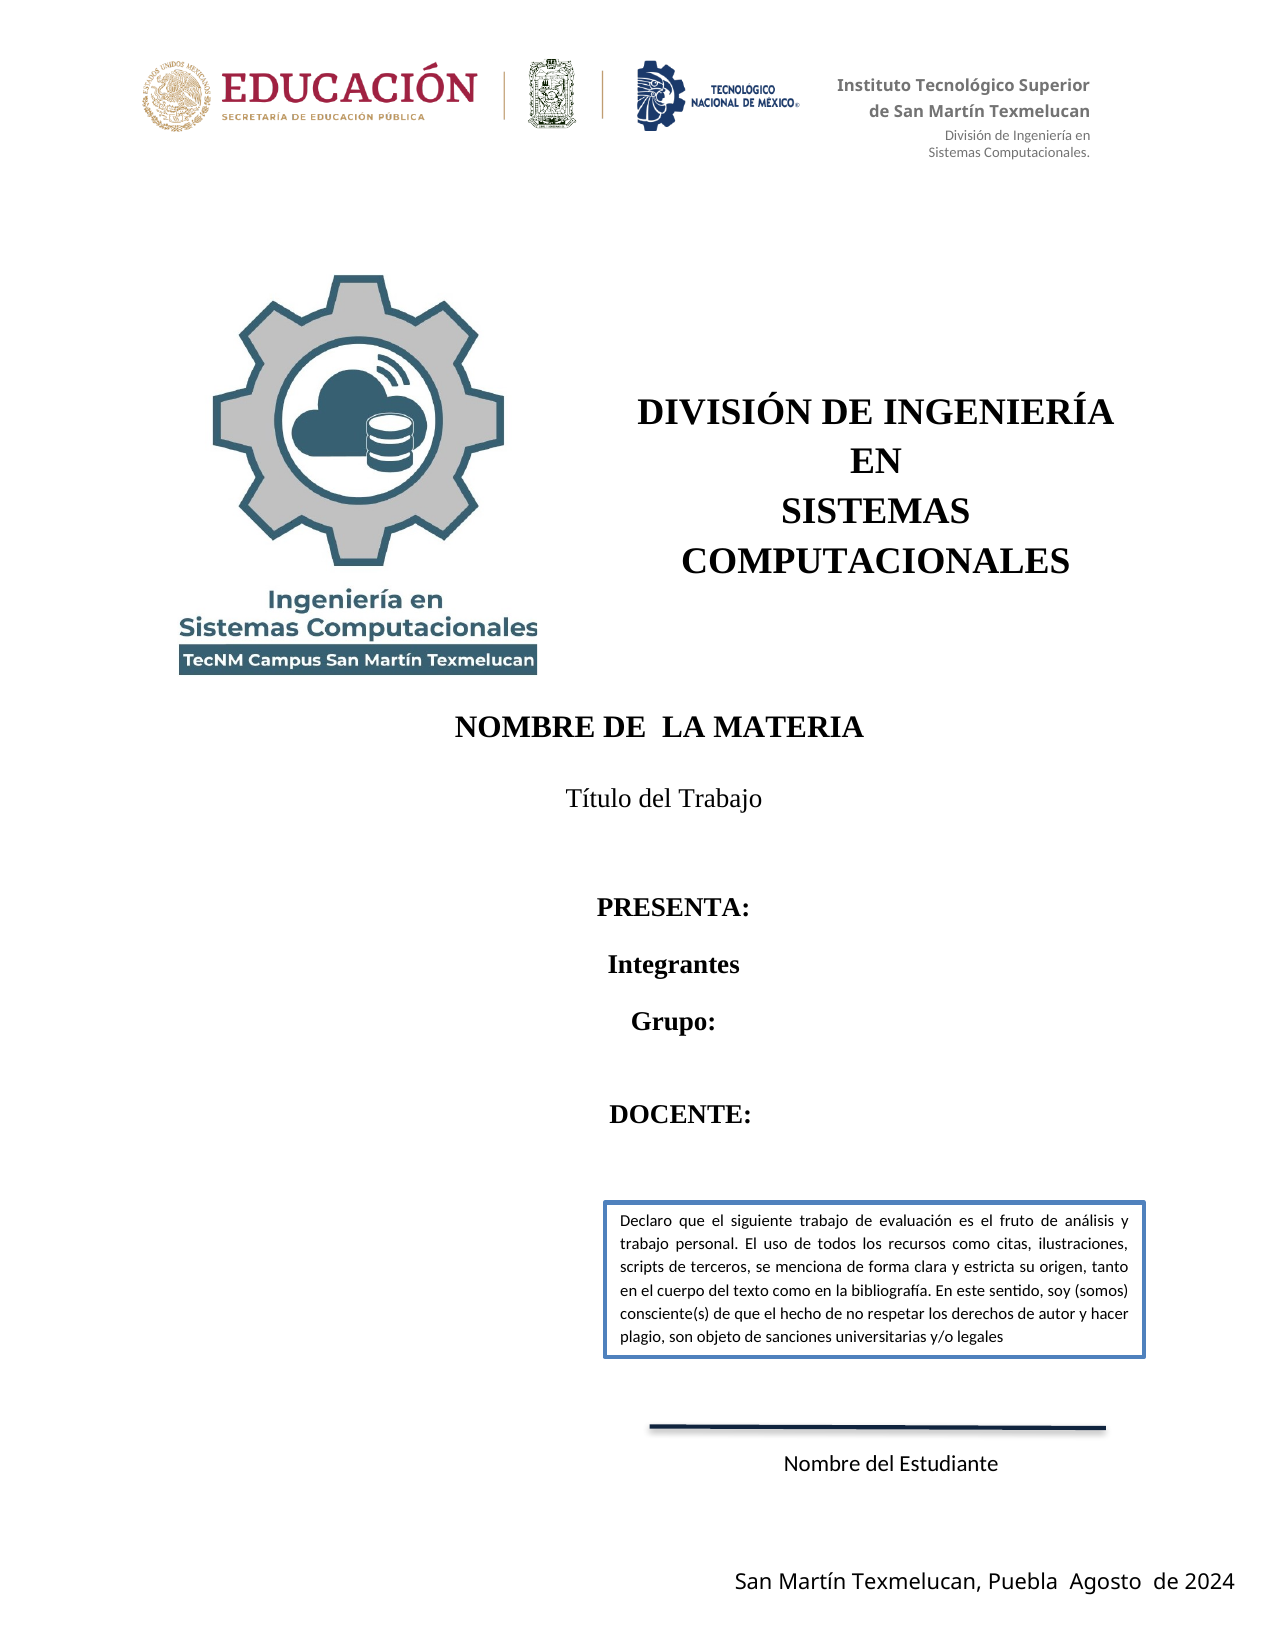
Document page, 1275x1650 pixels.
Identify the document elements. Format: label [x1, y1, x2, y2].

picture [177, 274, 538, 677]
picture [135, 55, 805, 132]
